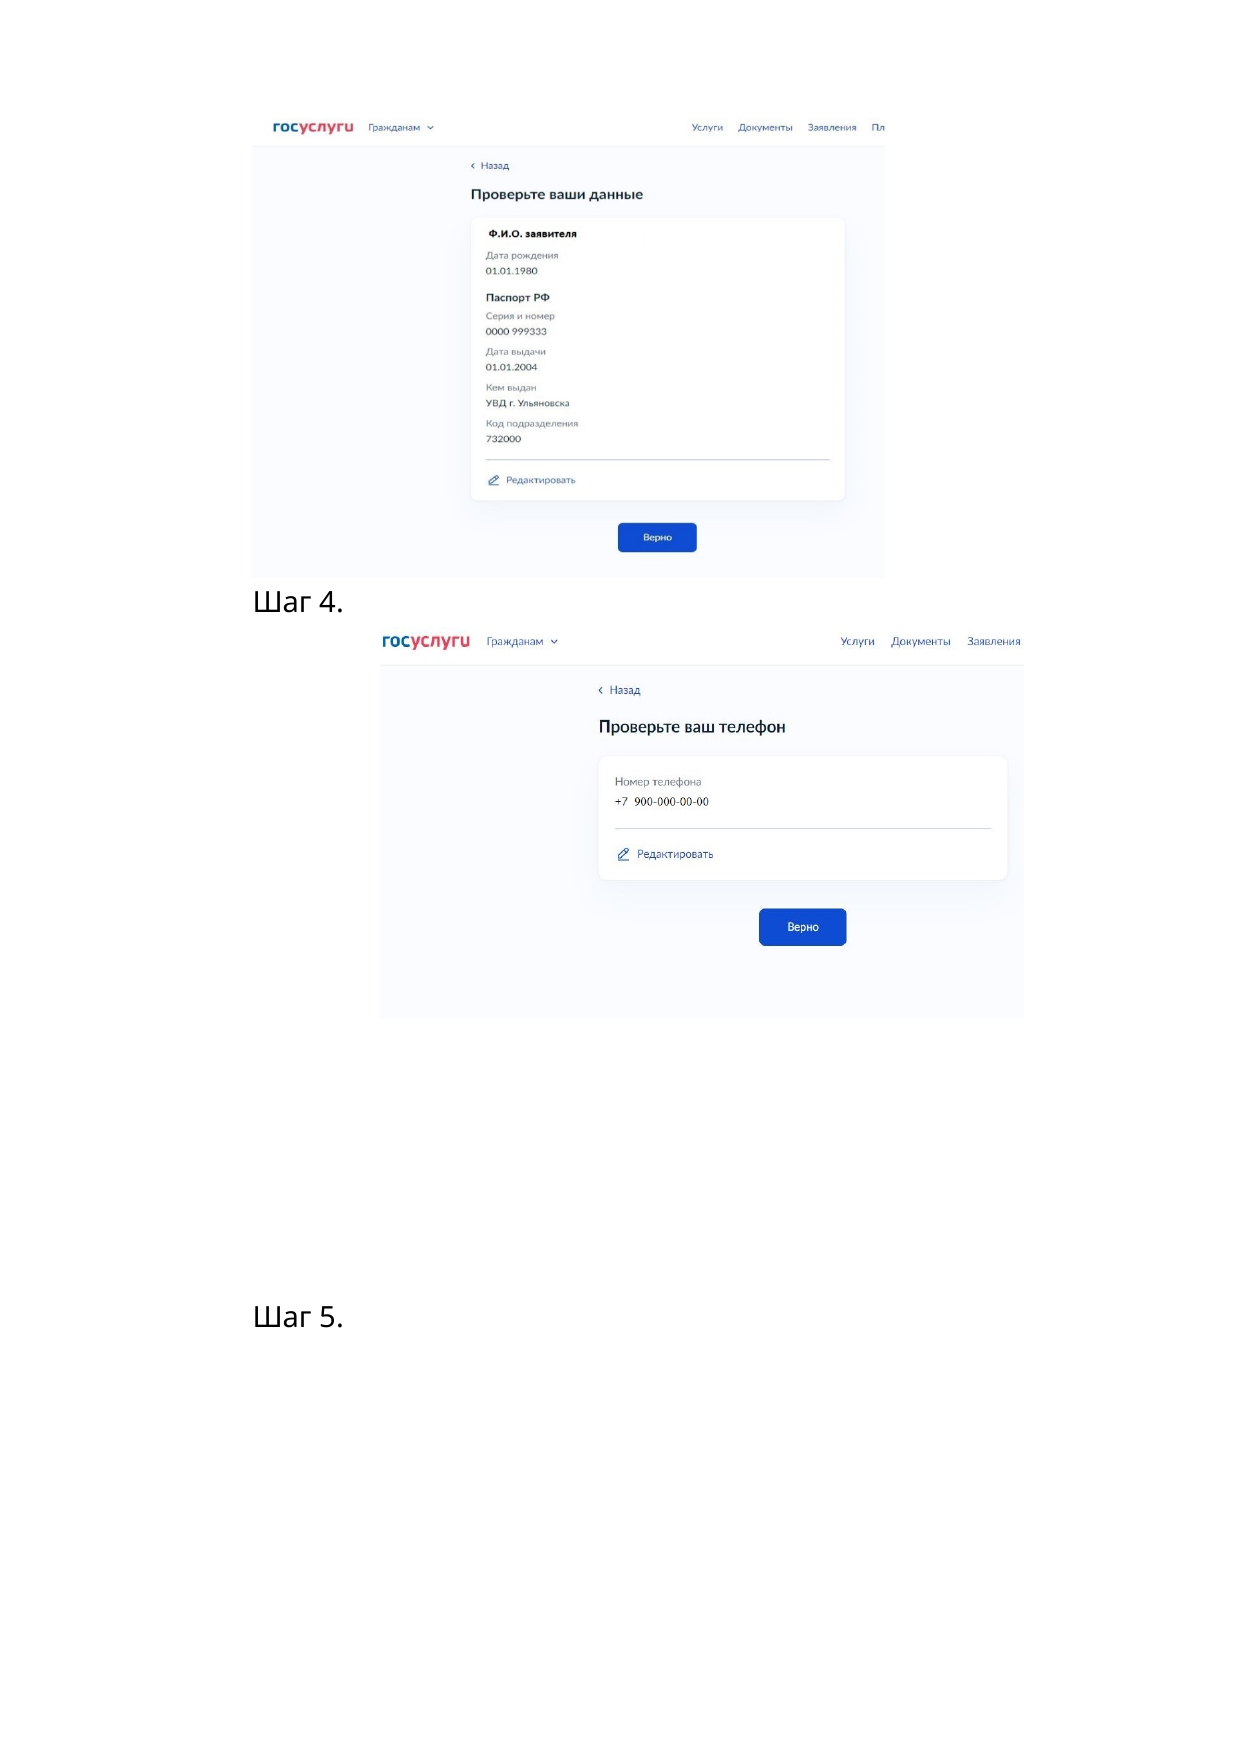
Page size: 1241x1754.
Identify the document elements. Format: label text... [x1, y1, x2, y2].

picture [379, 627, 1025, 1019]
picture [252, 118, 886, 578]
list Шаг 4. [252, 582, 1152, 621]
list Шаг 5. [252, 1297, 1152, 1336]
